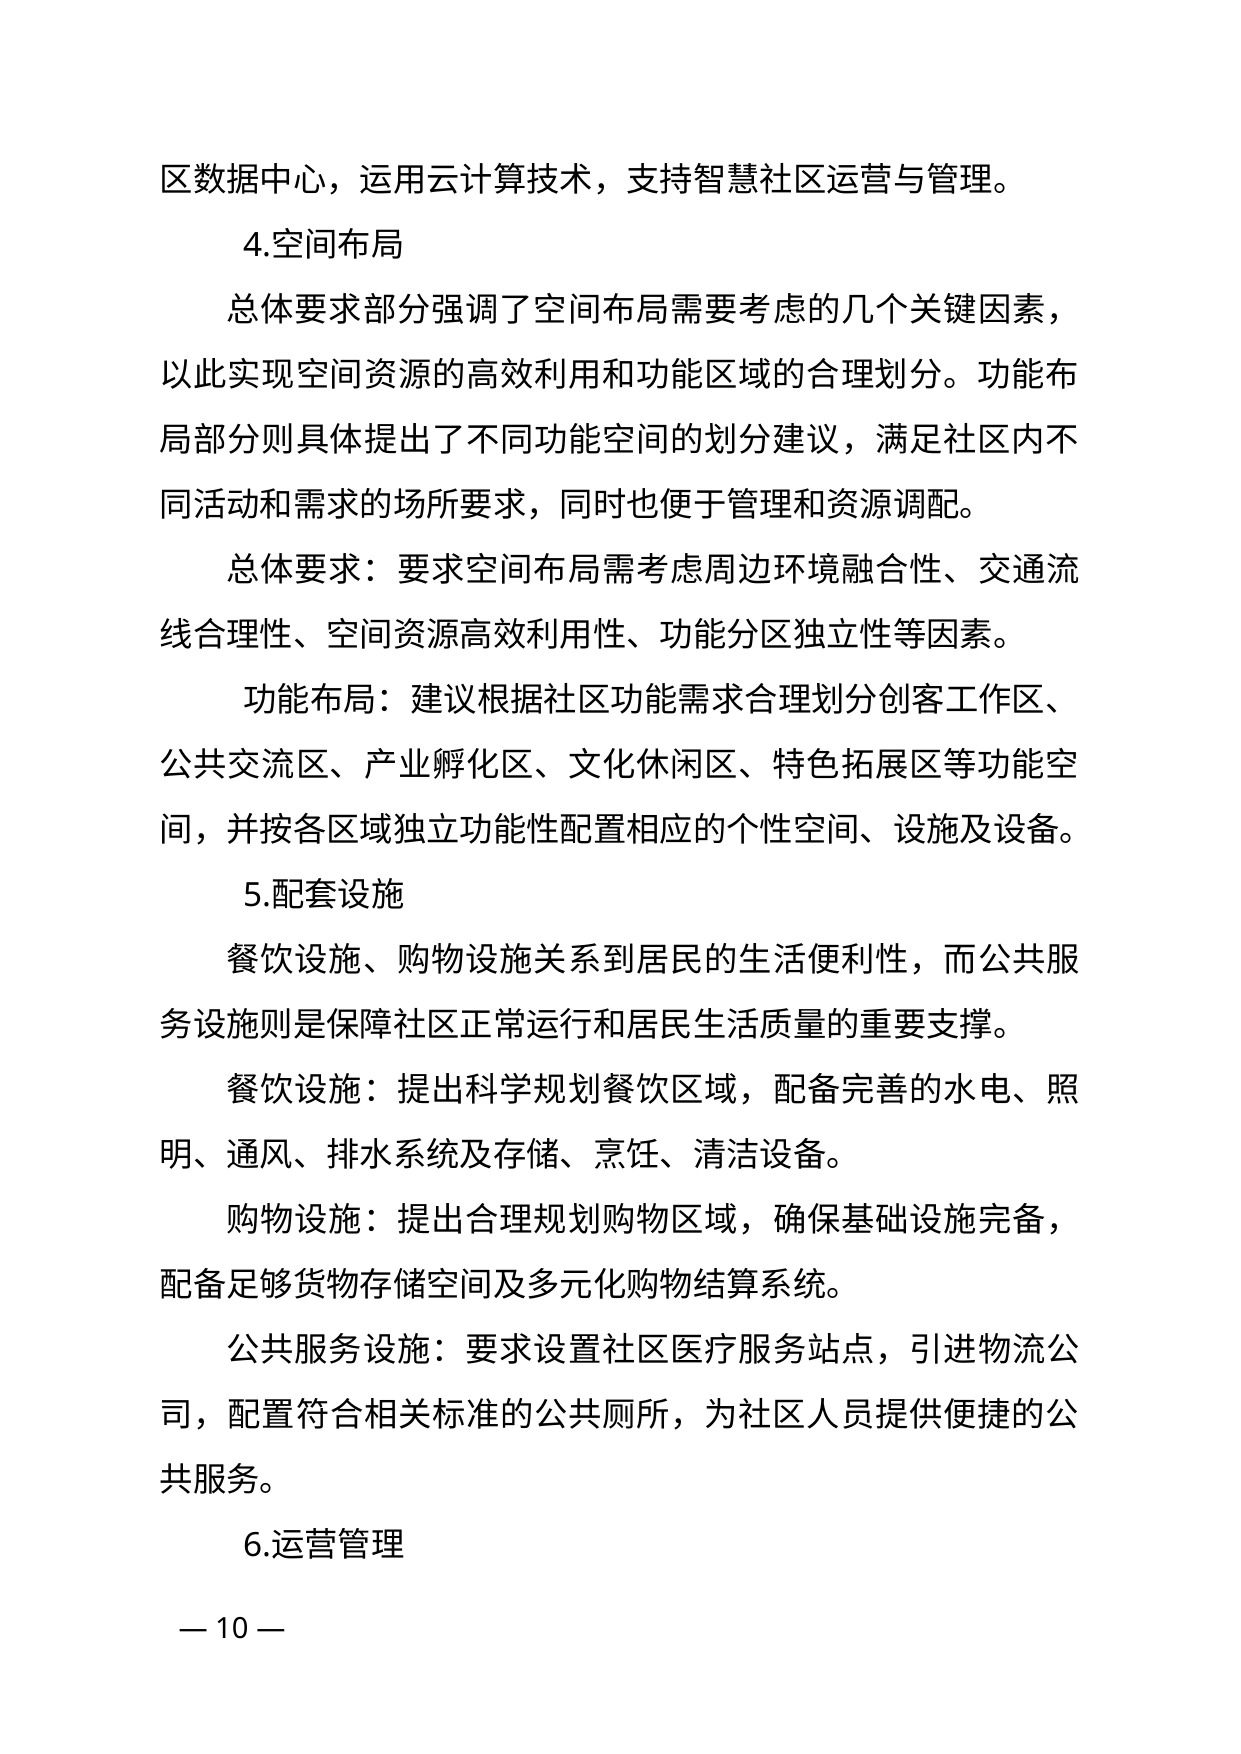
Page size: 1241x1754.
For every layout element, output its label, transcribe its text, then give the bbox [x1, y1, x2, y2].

text 6.运营管理 [159, 1509, 1081, 1574]
list 公共服务设施：要求设置社区医疗服务站点，引进物流公司，配置符合相关标准的公共厕所，为社区人员提供便捷的公共服务。 [159, 1314, 1081, 1509]
list 餐饮设施：提出科学规划餐饮区域，配备完善的水电、照明、通风、排水系统及存储、烹饪、清洁设备。 [159, 1054, 1081, 1184]
list 总体要求：要求空间布局需考虑周边环境融合性、交通流线合理性、空间资源高效利用性、功能分区独立性等因素。 [159, 534, 1081, 664]
list 总体要求部分强调了空间布局需要考虑的几个关键因素，以此实现空间资源的高效利用和功能区域的合理划分。功能布局部分则具体提出了不同功能空间的划分建议，满足社区内不同活动和需求的场所要求，同时也便于管理和资源调配。 [159, 274, 1081, 534]
list 购物设施：提出合理规划购物区域，确保基础设施完备，配备足够货物存储空间及多元化购物结算系统。 [159, 1184, 1081, 1314]
list 餐饮设施、购物设施关系到居民的生活便利性，而公共服务设施则是保障社区正常运行和居民生活质量的重要支撑。 [159, 924, 1081, 1054]
text 功能布局：建议根据社区功能需求合理划分创客工作区、公共交流区、产业孵化区、文化休闲区、特色拓展区等功能空间，并按各区域独立功能性配置相应的个性空间、设施及设备。 [159, 664, 1081, 859]
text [159, 144, 1081, 209]
text 5.配套设施 [159, 859, 1081, 924]
text 4.空间布局 [159, 209, 1081, 274]
